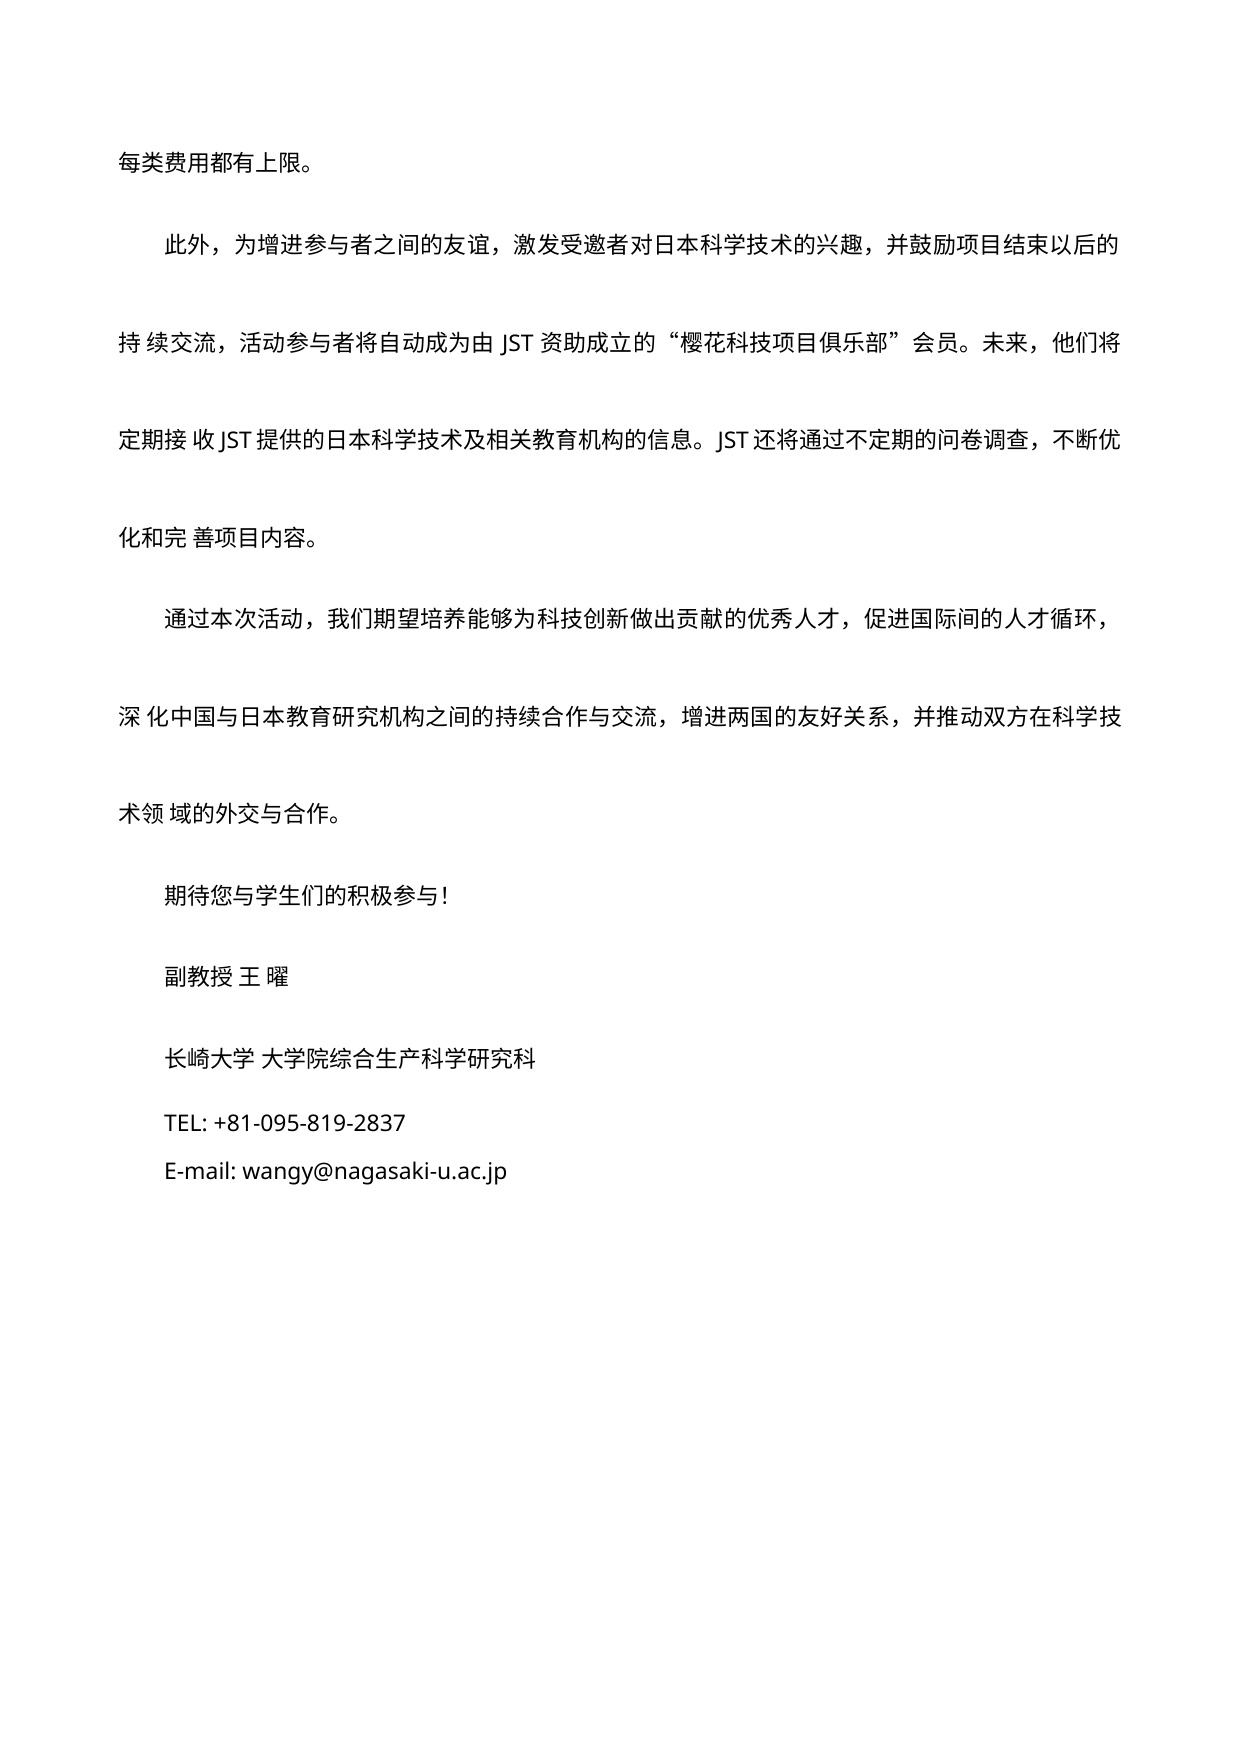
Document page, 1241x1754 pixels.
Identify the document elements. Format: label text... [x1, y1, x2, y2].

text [118, 129, 1122, 194]
text 期待您与学生们的积极参与！ [118, 862, 1122, 927]
text 此外，为增进参与者之间的友谊，激发受邀者对日本科学技术的兴趣，并鼓励项目结束以后的持 续交流，活动参与者将自动成为由 JST 资助成立的“樱花科技项目俱乐部”会员。未来，他们将定期接 收JST提供的日本科学技术及相关教育机构的信息。JST还将通过不定期的问卷调查，不断优化和完 善项目内容。 [118, 211, 1122, 568]
text 通过本次活动，我们期望培养能够为科技创新做出贡献的优秀人才，促进国际间的人才循环，深 化中国与日本教育研究机构之间的持续合作与交流，增进两国的友好关系，并推动双方在科学技术领 域的外交与合作。 [118, 585, 1122, 845]
text TEL: +81-095-819-2837 [118, 1106, 1122, 1139]
text 副教授 王 曜 [118, 943, 1122, 1008]
text 长崎大学 大学院综合生产科学研究科 [118, 1025, 1122, 1090]
text E-mail: wangy@nagasaki-u.ac.jp [118, 1154, 1122, 1187]
